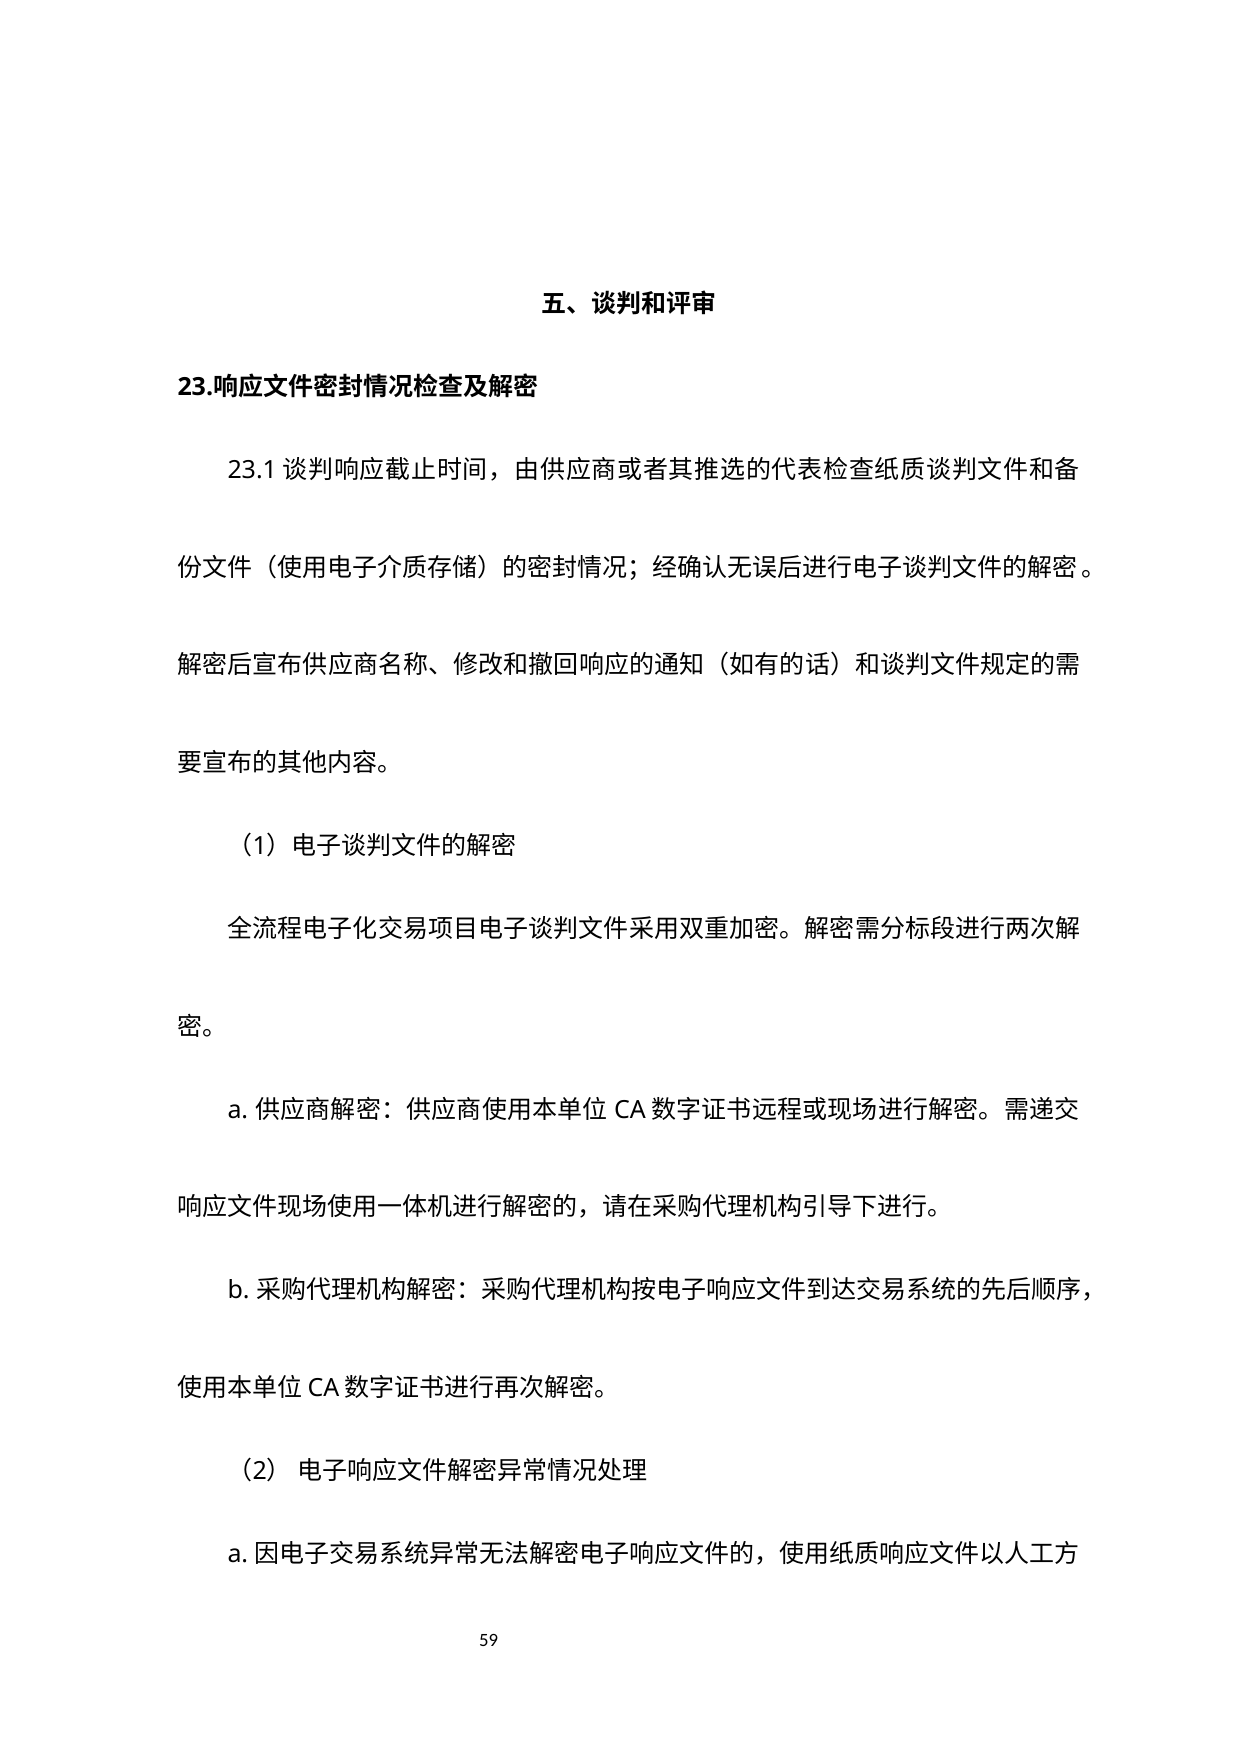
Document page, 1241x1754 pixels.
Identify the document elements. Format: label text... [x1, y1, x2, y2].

text b. 采购代理机构解密：采购代理机构按电子响应文件到达交易系统的先后顺序，使用本单位CA数字证书进行再次解密。 [177, 1255, 1081, 1418]
text 五、谈判和评审 [177, 269, 1081, 334]
text （2） 电子响应文件解密异常情况处理 [177, 1436, 1081, 1501]
text 23.响应文件密封情况检查及解密 [177, 352, 1081, 417]
text 23.1谈判响应截止时间，由供应商或者其推选的代表检查纸质谈判文件和备份文件（使用电子介质存储）的密封情况；经确认无误后进行电子谈判文件的解密。解密后宣布供应商名称、修改和撤回响应的通知（如有的话）和谈判文件规定的需要宣布的其他内容。 [177, 435, 1081, 793]
text （1）电子谈判文件的解密 [177, 811, 1081, 876]
text a. 因电子交易系统异常无法解密电子响应文件的，使用纸质响应文件以人工方式进行。 [177, 1519, 1081, 1584]
text 全流程电子化交易项目电子谈判文件采用双重加密。解密需分标段进行两次解密。 [177, 894, 1081, 1057]
text a. 供应商解密：供应商使用本单位CA数字证书远程或现场进行解密。需递交响应文件现场使用一体机进行解密的，请在采购代理机构引导下进行。 [177, 1075, 1081, 1237]
